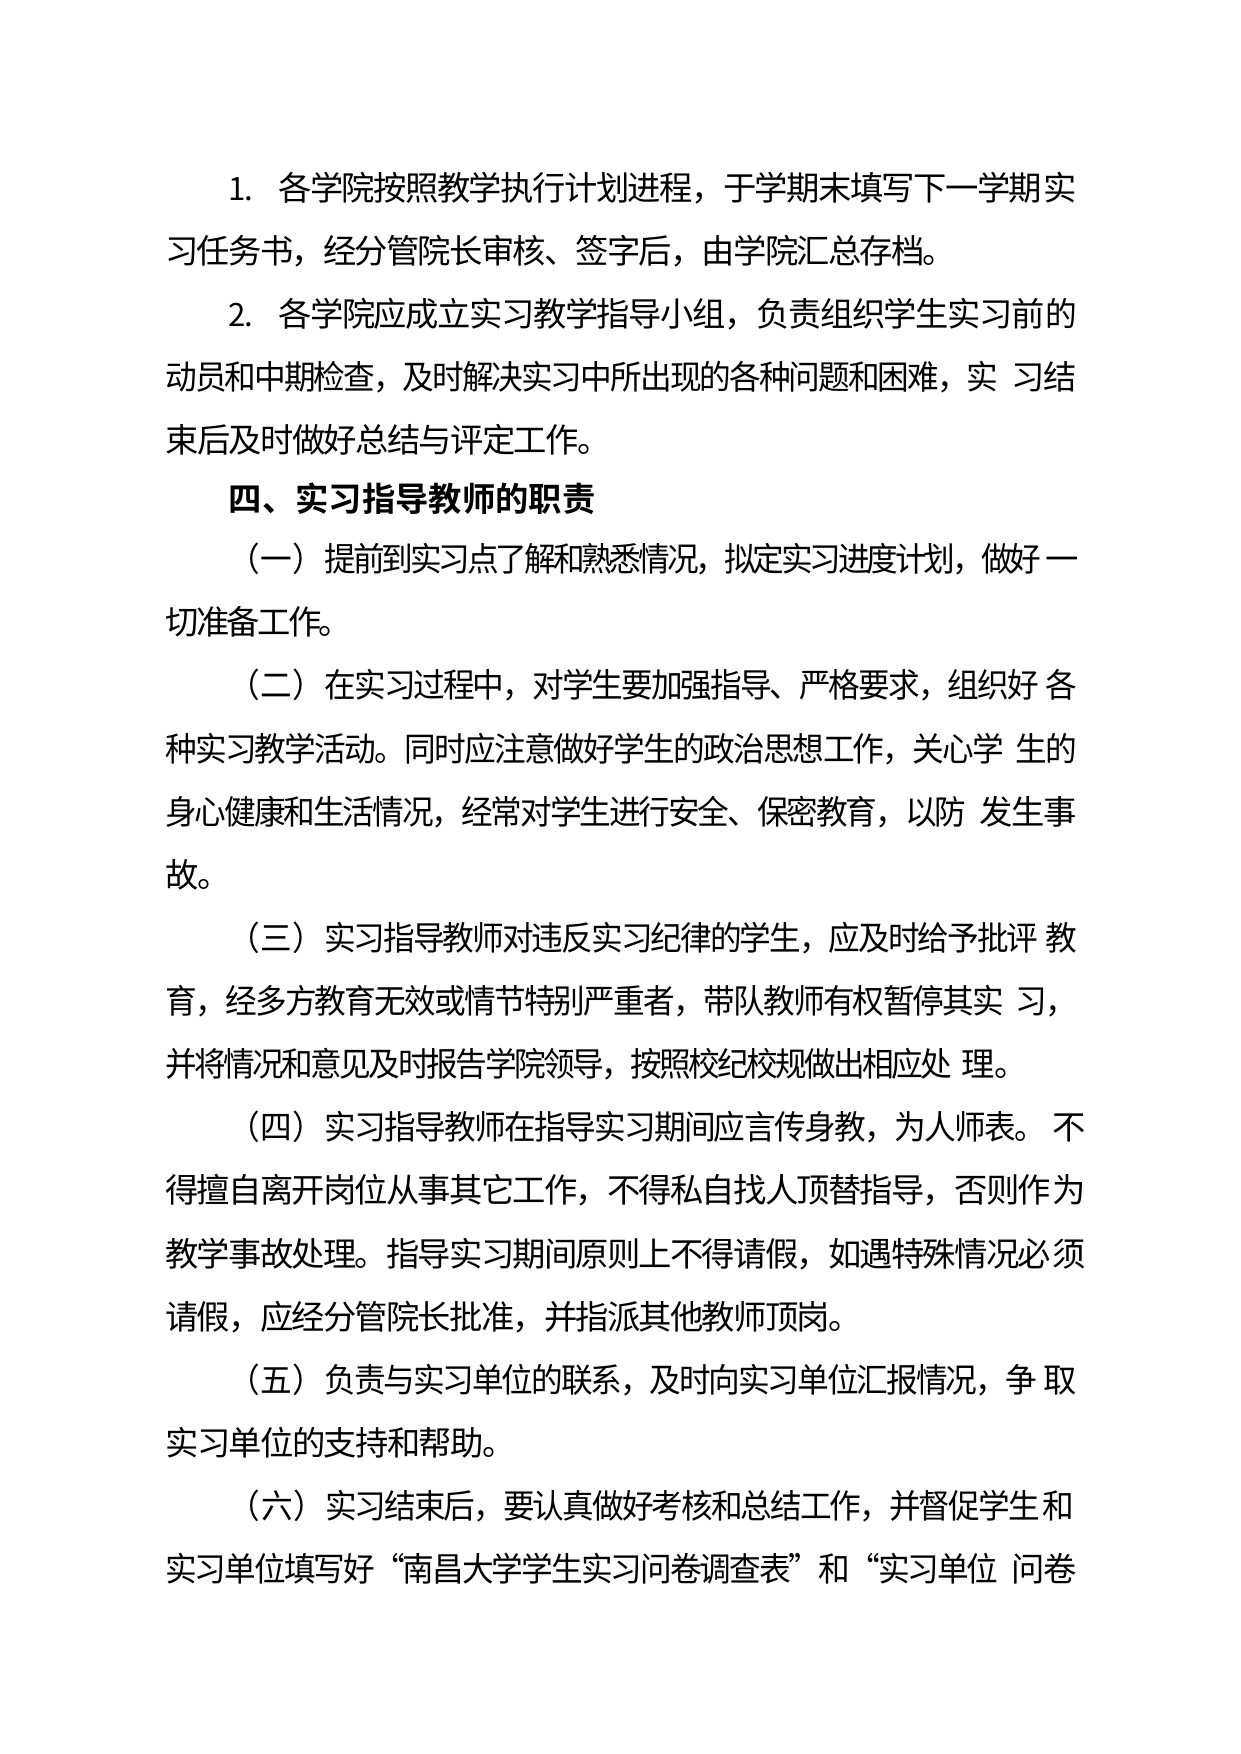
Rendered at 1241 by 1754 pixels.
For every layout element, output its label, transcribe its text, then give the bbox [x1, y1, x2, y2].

list 各学院应成立实习教学指导小组，负责组织学生实习前的动员和中期检查，及时解决实习中所出现的各种问题和困难，实 习结束后及时做好总结与评定工作。 [165, 288, 1077, 462]
text （一）提前到实习点了解和熟悉情况，拟定实习进度计划，做好 一切准备工作。 [165, 533, 1078, 644]
list 各学院按照教学执行计划进程，于学期末填写下一学期实习任务书，经分管院长审核、签字后，由学院汇总存档。 [165, 162, 1077, 273]
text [165, 1480, 1077, 1591]
text （五）负责与实习单位的联系，及时向实习单位汇报情况，争 取实习单位的支持和帮助。 [165, 1353, 1077, 1465]
text （四）实习指导教师在指导实习期间应言传身教，为人师表。 不得擅自离开岗位从事其它工作，不得私自找人顶替指导，否则作为教学事故处理。指导实习期间原则上不得请假，如遇特殊情况必须请假，应经分管院长批准，并指派其他教师顶岗。 [165, 1101, 1085, 1339]
text （三）实习指导教师对违反实习纪律的学生，应及时给予批评 教育，经多方教育无效或情节特别严重者，带队教师有权暂停其实 习，并将情况和意见及时报告学院领导，按照校纪校规做出相应处 理。 [165, 912, 1077, 1086]
subtitle 四、实习指导教师的职责 [229, 477, 1161, 520]
text （二）在实习过程中，对学生要加强指导、严格要求，组织好 各种实习教学活动。同时应注意做好学生的政治思想工作，关心学 生的身心健康和生活情况，经常对学生进行安全、保密教育，以防 发生事故。 [165, 659, 1077, 897]
